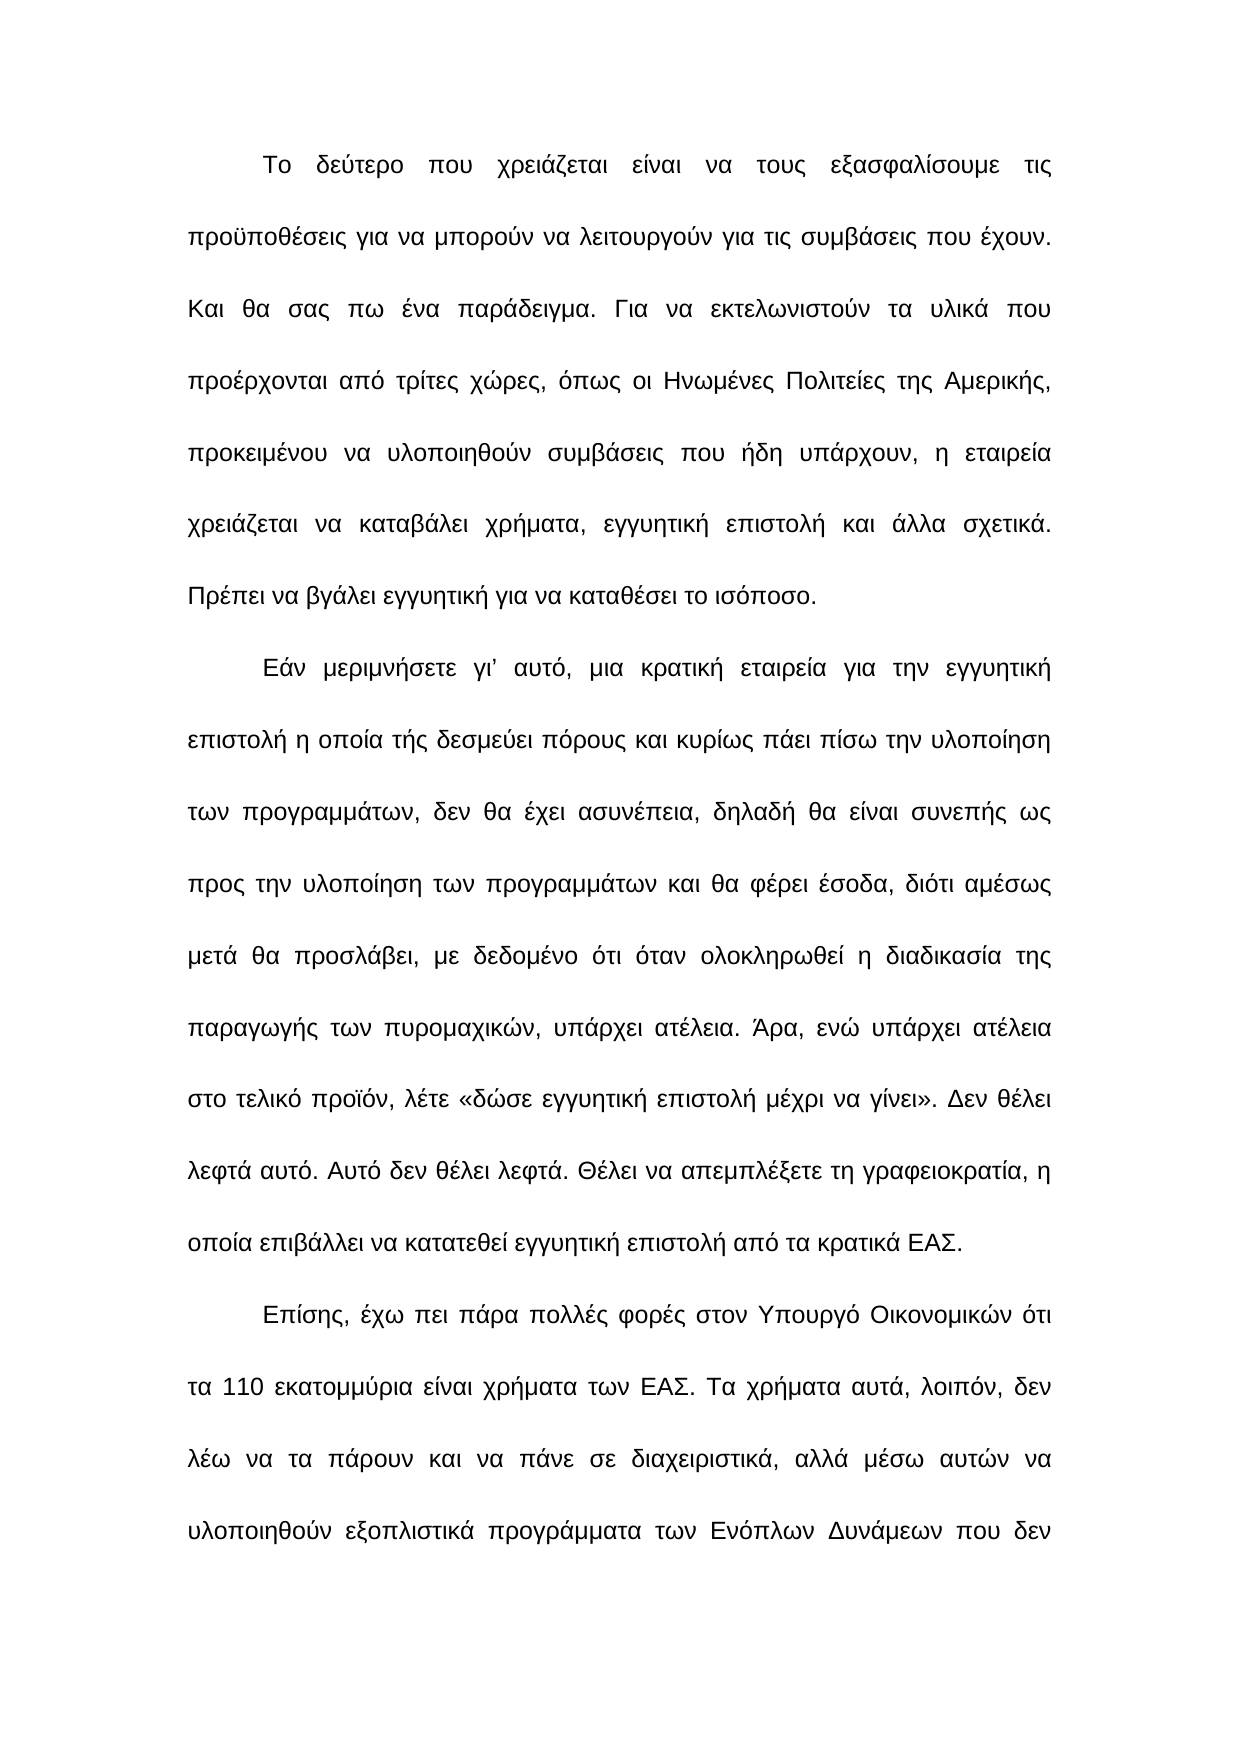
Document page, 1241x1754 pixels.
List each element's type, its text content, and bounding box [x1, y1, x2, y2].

text Το δεύτερο που χρειάζεται είναι να τους εξασφαλίσουμε τις προϋποθέσεις για να μπορούν να λειτουργούν για τις συμβάσεις που έχουν. Και θα σας πω ένα παράδειγμα. Για να εκτελωνιστούν τα υλικά που προέρχονται από τρίτες χώρες, όπως οι Ηνωμένες Πολιτείες της Αμερικής, προκειμένου να υλοποιηθούν συμβάσεις που ήδη υπάρχουν, η εταιρεία χρειάζεται να καταβάλει χρήματα, εγγυητική επιστολή και άλλα σχετικά. Πρέπει να βγάλει εγγυητική για να καταθέσει το ισόποσο. [187, 150, 1053, 610]
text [187, 1300, 1053, 1544]
text Εάν μεριμνήσετε γι’ αυτό, μια κρατική εταιρεία για την εγγυητική επιστολή η οποία τής δεσμεύει πόρους και κυρίως πάει πίσω την υλοποίηση των προγραμμάτων, δεν θα έχει ασυνέπεια, δηλαδή θα είναι συνεπής ως προς την υλοποίηση των προγραμμάτων και θα φέρει έσοδα, διότι αμέσως μετά θα προσλάβει, με δεδομένο ότι όταν ολοκληρωθεί η διαδικασία της παραγωγής των πυρομαχικών, υπάρχει ατέλεια. Άρα, ενώ υπάρχει ατέλεια στο τελικό προϊόν, λέτε «δώσε εγγυητική επιστολή μέχρι να γίνει». Δεν θέλει λεφτά αυτό. Αυτό δεν θέλει λεφτά. Θέλει να απεμπλέξετε τη γραφειοκρατία, η οποία επιβάλλει να κατατεθεί εγγυητική επιστολή από τα κρατικά ΕΑΣ. [187, 653, 1053, 1257]
